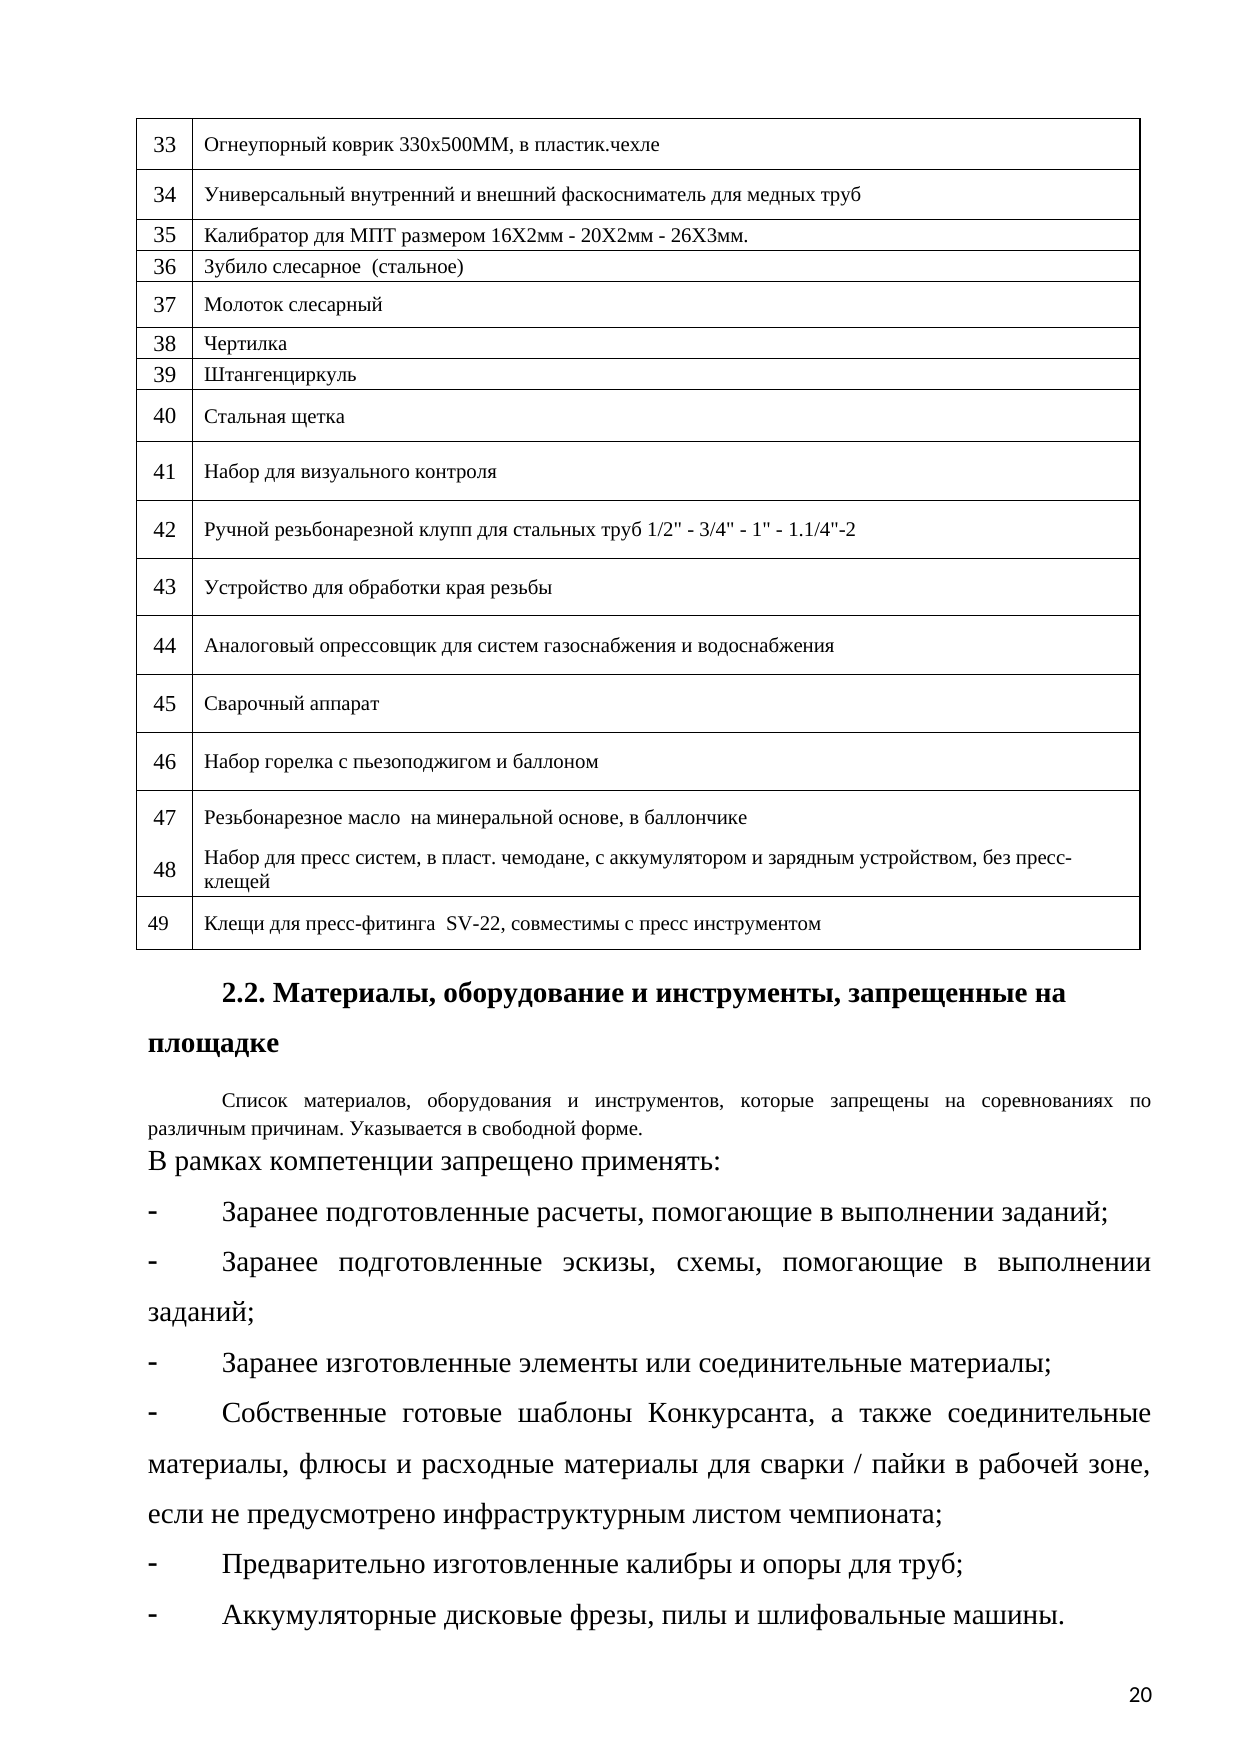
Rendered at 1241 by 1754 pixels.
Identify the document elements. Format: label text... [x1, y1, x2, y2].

table_cell Молоток слесарный [193, 282, 1139, 327]
table_cell Ручной резьбонарезной клупп для стальных труб 1/2" - 3/4" - 1" - 1.1/4"-2 [193, 501, 1139, 557]
table_cell Зубило слесарное (стальное) [193, 251, 1139, 281]
table_cell 43 [137, 559, 192, 615]
list Предварительно изготовленные калибры и опоры для труб; [148, 1546, 1152, 1580]
list Собственные готовые шаблоны Конкурсанта, а также соединительные материалы, флюсы и расходные материалы для сварки / пайки в рабочей зоне, если не предусмотрено инфраструктурным листом чемпионата; [148, 1395, 1152, 1529]
list Заранее подготовленные эскизы, схемы, помогающие в выполнении заданий; [148, 1244, 1152, 1328]
table_cell 33 [137, 119, 192, 169]
table_cell Сварочный аппарат [193, 675, 1139, 732]
table_cell 41 [137, 442, 192, 499]
table_cell Стальная щетка [193, 390, 1139, 441]
table_cell Набор для пресс систем, в пласт. чемодане, с аккумулятором и зарядным устройством, без пресс-клещей [193, 843, 1139, 896]
table_cell Калибратор для МПТ размером 16X2мм - 20X2мм - 26X3мм. [193, 220, 1139, 250]
table_cell 34 [137, 170, 192, 218]
table_cell Клещи для пресс-фитинга SV-22, совместимы с пресс инструментом [193, 897, 1139, 949]
table_cell Набор для визуального контроля [193, 442, 1139, 499]
table_cell Штангенциркуль [193, 359, 1139, 389]
table_cell Резьбонарезное масло на минеральной основе, в баллончике [193, 791, 1139, 843]
table_cell 44 [137, 616, 192, 674]
table_cell 42 [137, 501, 192, 557]
table_cell 35 [137, 220, 192, 250]
table_cell Огнеупорный коврик 330x500MM, в пластик.чехле [193, 119, 1139, 169]
table_cell 37 [137, 282, 192, 327]
list Заранее подготовленные расчеты, помогающие в выполнении заданий; [148, 1194, 1152, 1227]
table_cell Универсальный внутренний и внешний фаскосниматель для медных труб [193, 170, 1139, 218]
list Аккумуляторные дисковые фрезы, пилы и шлифовальные машины. [148, 1597, 1152, 1630]
table_cell 47 [137, 791, 192, 843]
table_cell Набор горелка с пьезоподжигом и баллоном [193, 733, 1139, 790]
table_cell 36 [137, 251, 192, 281]
text 2.2. Материалы, оборудование и инструменты, запрещенные на площадке [148, 975, 1152, 1059]
table_cell 48 [137, 843, 192, 896]
table_cell Аналоговый опрессовщик для систем газоснабжения и водоснабжения [193, 616, 1139, 674]
table_cell 38 [137, 328, 192, 358]
list Заранее изготовленные элементы или соединительные материалы; [148, 1345, 1152, 1378]
table_cell 49 [137, 897, 192, 949]
table_cell 39 [137, 359, 192, 389]
table_cell 45 [137, 675, 192, 732]
table_cell 46 [137, 733, 192, 790]
table_cell Устройство для обработки края резьбы [193, 559, 1139, 615]
table_cell Чертилка [193, 328, 1139, 358]
text В рамках компетенции запрещено применять: [148, 1143, 1152, 1177]
table_cell 40 [137, 390, 192, 441]
text Список материалов, оборудования и инструментов, которые запрещены на соревнованиях по различным причинам. Указывается в свободной форме. [148, 1088, 1152, 1140]
